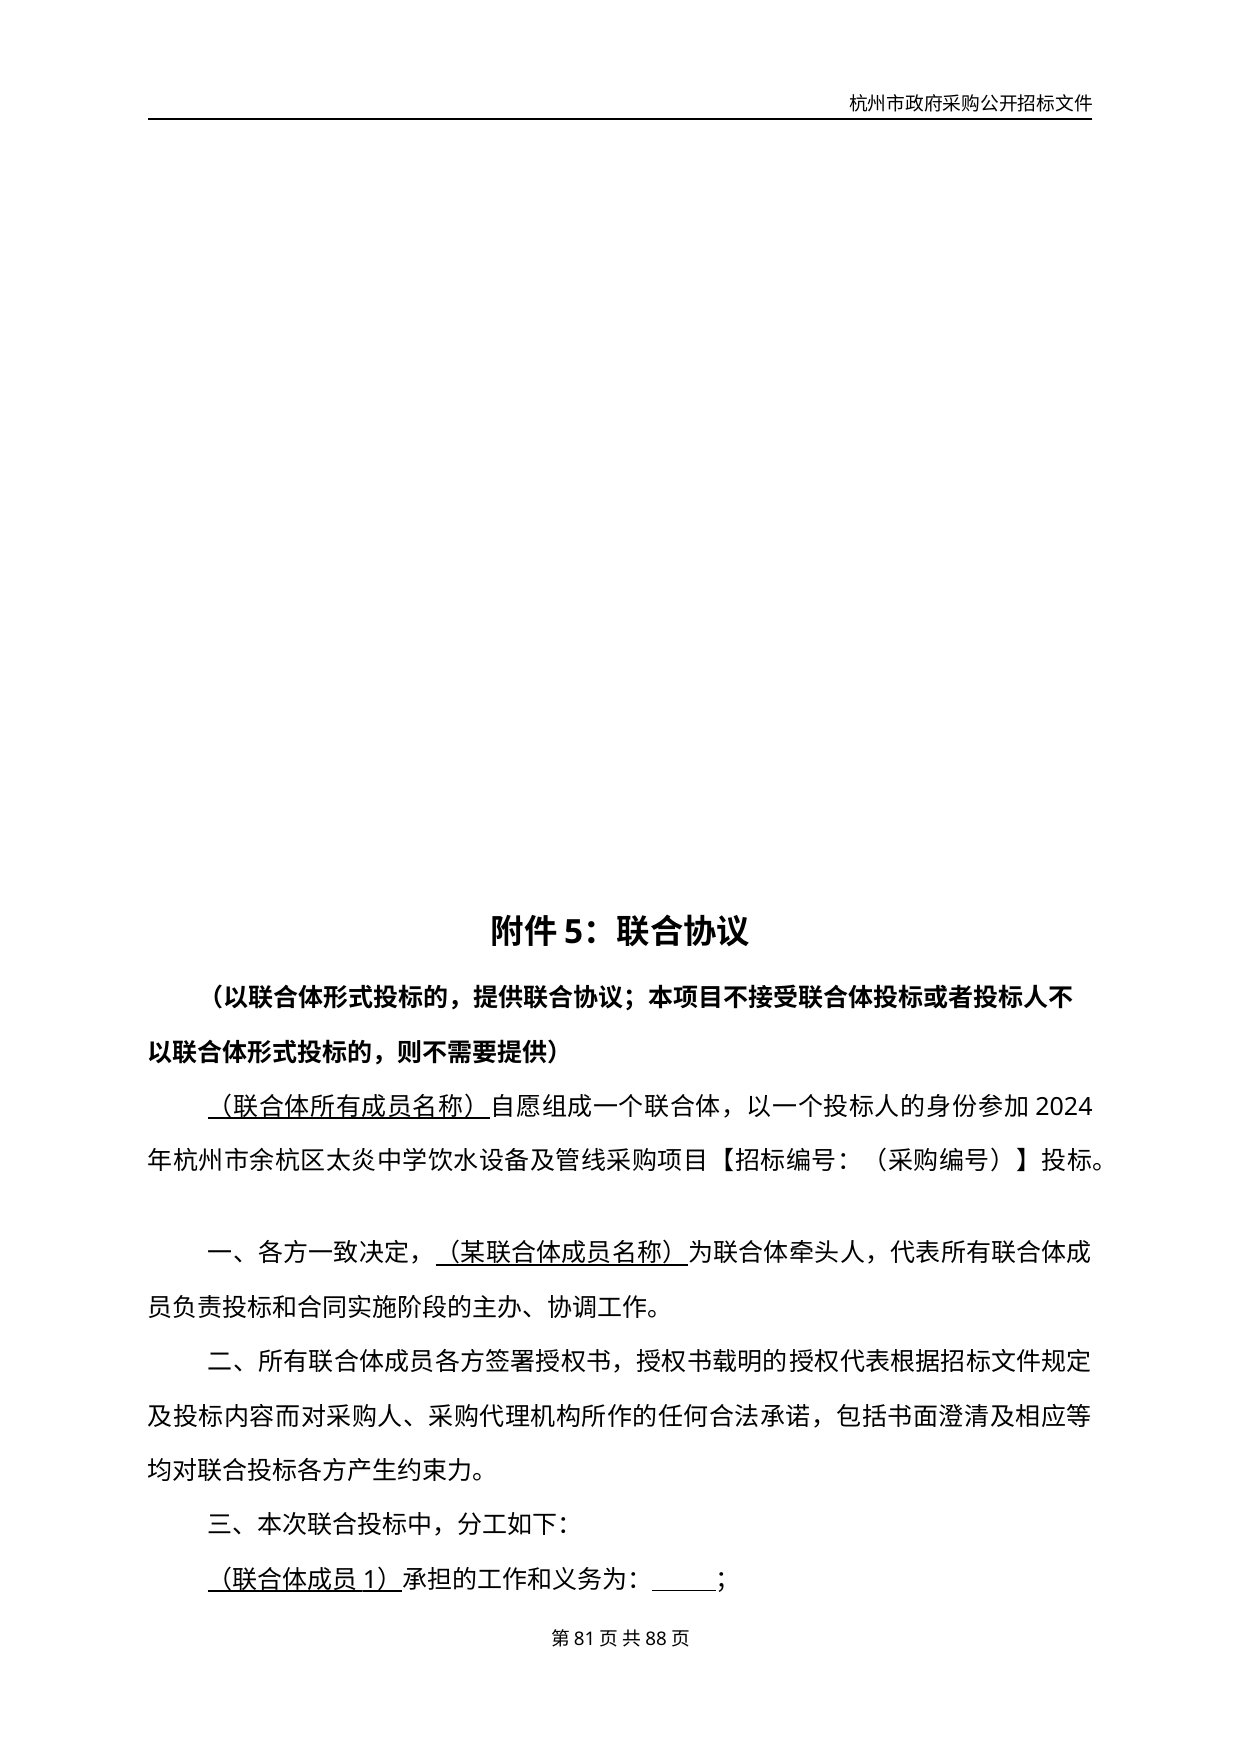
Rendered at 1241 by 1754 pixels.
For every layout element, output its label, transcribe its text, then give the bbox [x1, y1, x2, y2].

text 二、所有联合体成员各方签署授权书，授权书载明的授权代表根据招标文件规定及投标内容而对采购人、采购代理机构所作的任何合法承诺，包括书面澄清及相应等均对联合投标各方产生约束力。 [148, 1342, 1092, 1487]
text 附件5：联合协议 [148, 905, 1092, 953]
text 一、各方一致决定，（某联合体成员名称）为联合体牵头人，代表所有联合体成员负责投标和合同实施阶段的主办、协调工作。 [148, 1233, 1092, 1323]
text 三、本次联合投标中，分工如下： [148, 1505, 1092, 1541]
text （联合体所有成员名称）自愿组成一个联合体，以一个投标人的身份参加2024年杭州市余杭区太炎中学饮水设备及管线采购项目【招标编号：（采购编号）】投标。 [148, 1086, 1092, 1220]
text （联合体成员1）承担的工作和义务为： ； [148, 1559, 1092, 1595]
text （以联合体形式投标的，提供联合协议；本项目不接受联合体投标或者投标人不以联合体形式投标的，则不需要提供） [148, 978, 1092, 1068]
